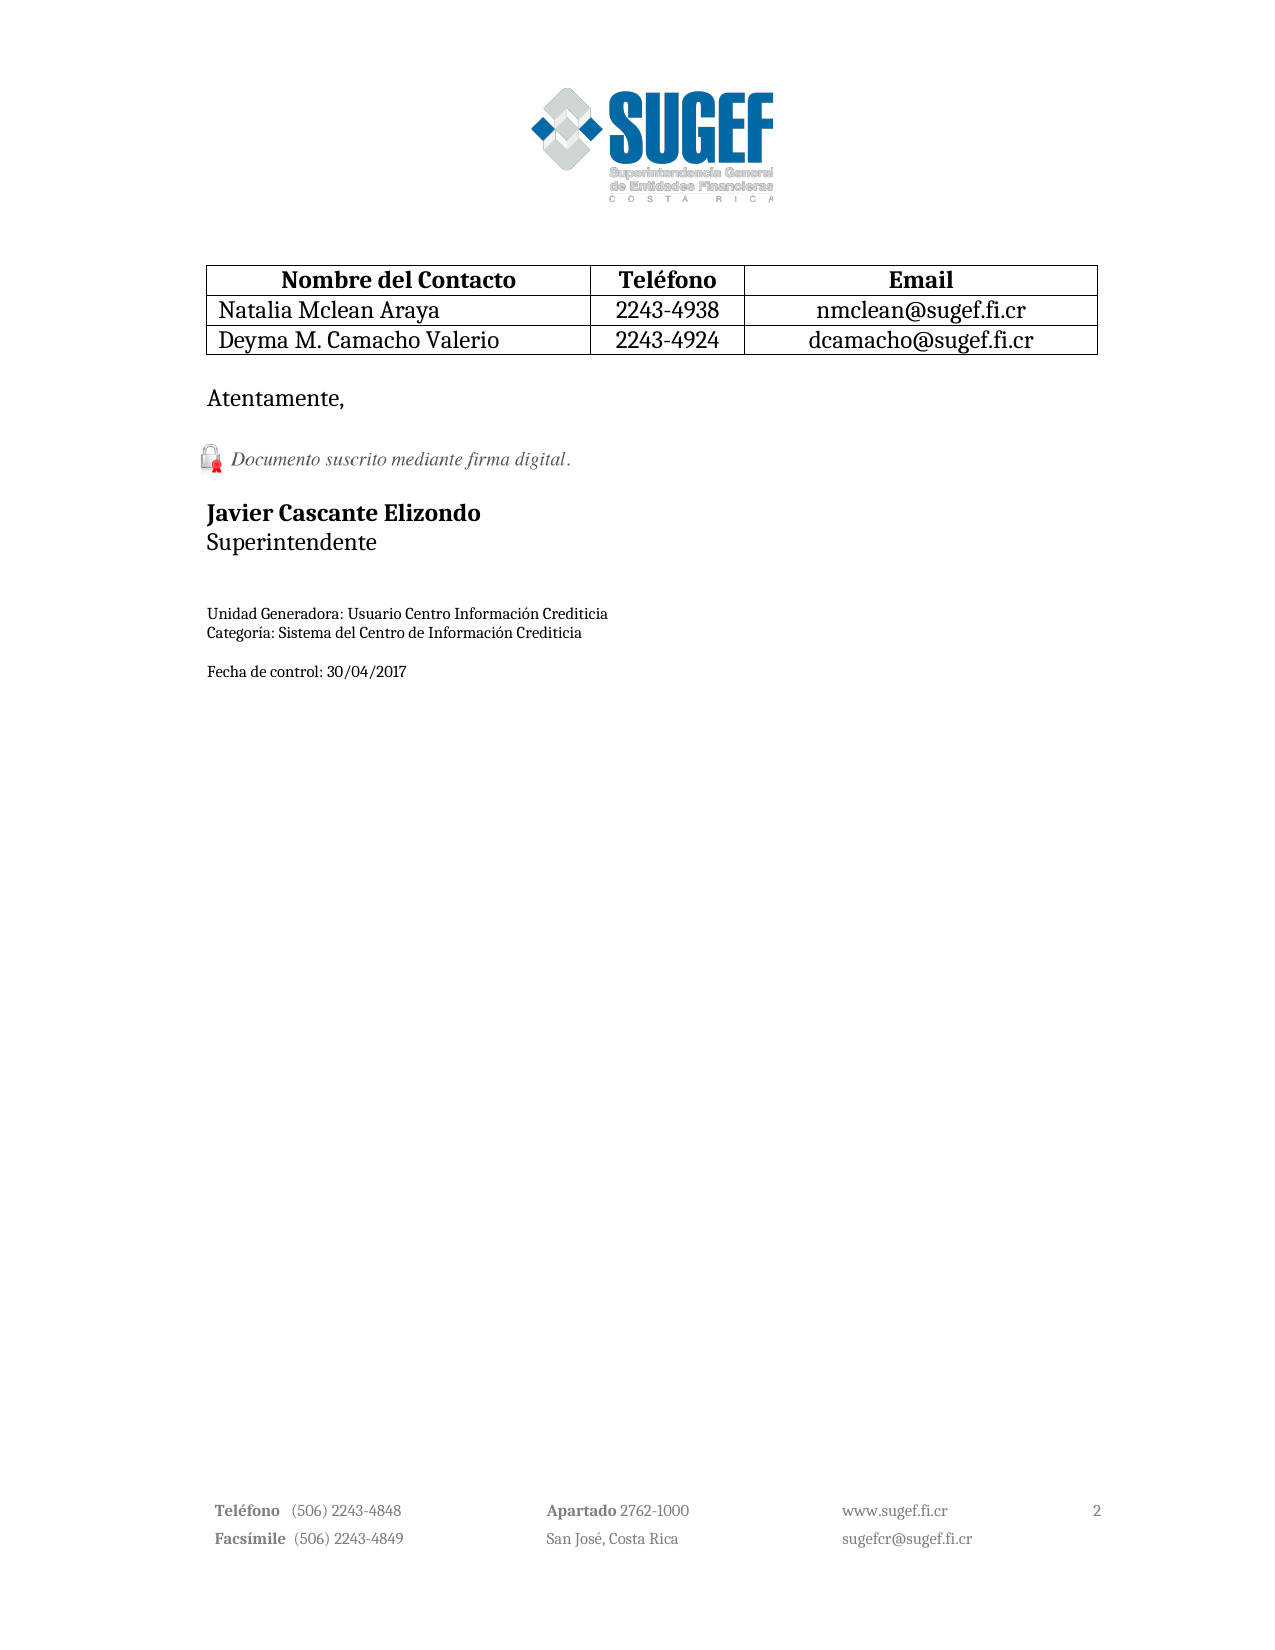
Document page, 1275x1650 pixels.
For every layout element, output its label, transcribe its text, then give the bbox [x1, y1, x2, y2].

table_header Nombre del Contacto [207, 266, 590, 295]
table_header Email [745, 266, 1097, 295]
table_cell dcamacho@sugef.fi.cr [745, 326, 1097, 354]
picture [174, 428, 588, 493]
text Unidad Generadora: Usuario Centro Información Crediticia [207, 604, 1098, 624]
text Superintendente [207, 528, 1098, 557]
text Fecha de control: 30/04/2017 [207, 662, 1098, 681]
table_cell Natalia Mclean Araya [207, 296, 590, 324]
table_cell 2243-4924 [591, 326, 744, 354]
text Categoría: Sistema del Centro de Información Crediticia [207, 624, 1098, 643]
table_cell Deyma M. Camacho Valerio [207, 326, 590, 354]
picture [531, 88, 774, 202]
table_cell nmclean@sugef.fi.cr [745, 296, 1097, 324]
table_header Teléfono [591, 266, 744, 295]
text Javier Cascante Elizondo [207, 499, 1098, 528]
table_cell 2243-4938 [591, 296, 744, 324]
text Atentamente, [207, 384, 1098, 413]
